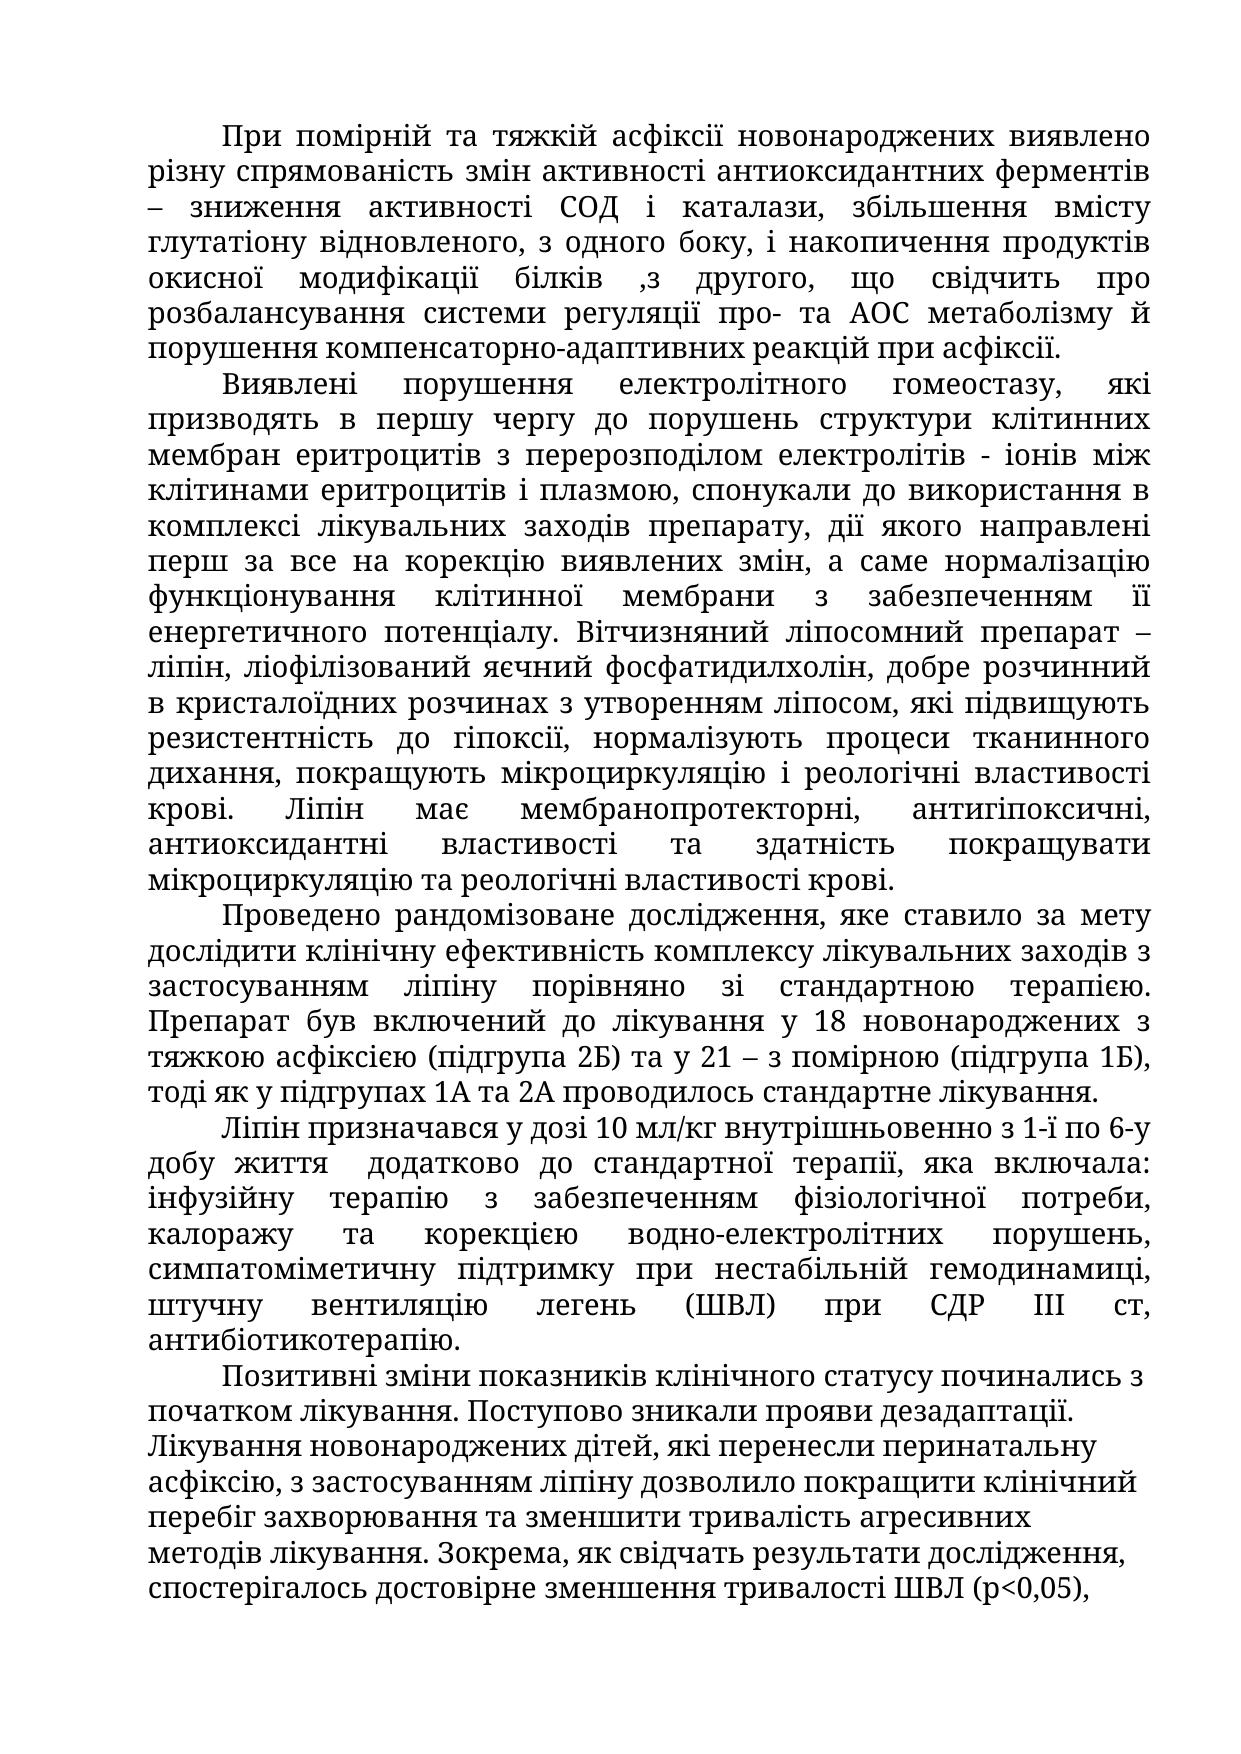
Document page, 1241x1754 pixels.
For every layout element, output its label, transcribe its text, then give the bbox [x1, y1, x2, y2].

text Виявлені порушення електролітного гомеостазу, які призводять в першу чергу до порушень структури клітинних мембран еритроцитів з перерозподілом електролітів - іонів між клітинами еритроцитів і плазмою, спонукали до використання в комплексі лікувальних заходів препарату, дії якого направлені перш за все на корекцію виявлених змін, а саме нормалізацію функціонування клітинної мембрани з забезпеченням її енергетичного потенціалу. Вітчизняний ліпосомний препарат – ліпін, ліофілізований яєчний фосфатидилхолін, добре розчинний в кристалоїдних розчинах з утворенням ліпосом, які підвищують резистентність до гіпоксії, нормалізують процеси тканинного дихання, покращують мікроциркуляцію і реологічні властивості крові. Ліпін має мембранопротекторні, антигіпоксичні, антиоксидантні властивості та здатність покращувати мікроциркуляцію та реологічні властивості крові. [148, 366, 1152, 897]
text При помірній та тяжкій асфіксії новонароджених виявлено різну спрямованість змін активності антиоксидантних ферментів – зниження активності СОД і каталази, збільшення вмісту глутатіону відновленого, з одного боку, і накопичення продуктів окисної модифікації білків ,з другого, що свідчить про розбалансування системи регуляції про- та АОС метаболізму й порушення компенсаторно-адаптивних реакцій при асфіксії. [148, 118, 1152, 366]
text Ліпін призначався у дозі 10 мл/кг внутрішньовенно з 1-ї по 6-у добу життя додатково до стандартної терапії, яка включала: інфузійну терапію з забезпеченням фізіологічної потреби, калоражу та корекцією водно-електролітних порушень, симпатоміметичну підтримку при нестабільній гемодинамиці, штучну вентиляцію легень (ШВЛ) при СДР ІІІ ст, антибіотикотерапію. [148, 1110, 1152, 1358]
text Проведено рандомізоване дослідження, яке ставило за мету дослідити клінічну ефективність комплексу лікувальних заходів з застосуванням ліпіну порівняно зі стандартною терапією. Препарат був включений до лікування у 18 новонароджених з тяжкою асфіксією (підгрупа 2Б) та у 21 – з помірною (підгрупа 1Б), тоді як у підгрупах 1А та 2А проводилось стандартне лікування. [148, 897, 1152, 1110]
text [148, 1358, 1152, 1606]
